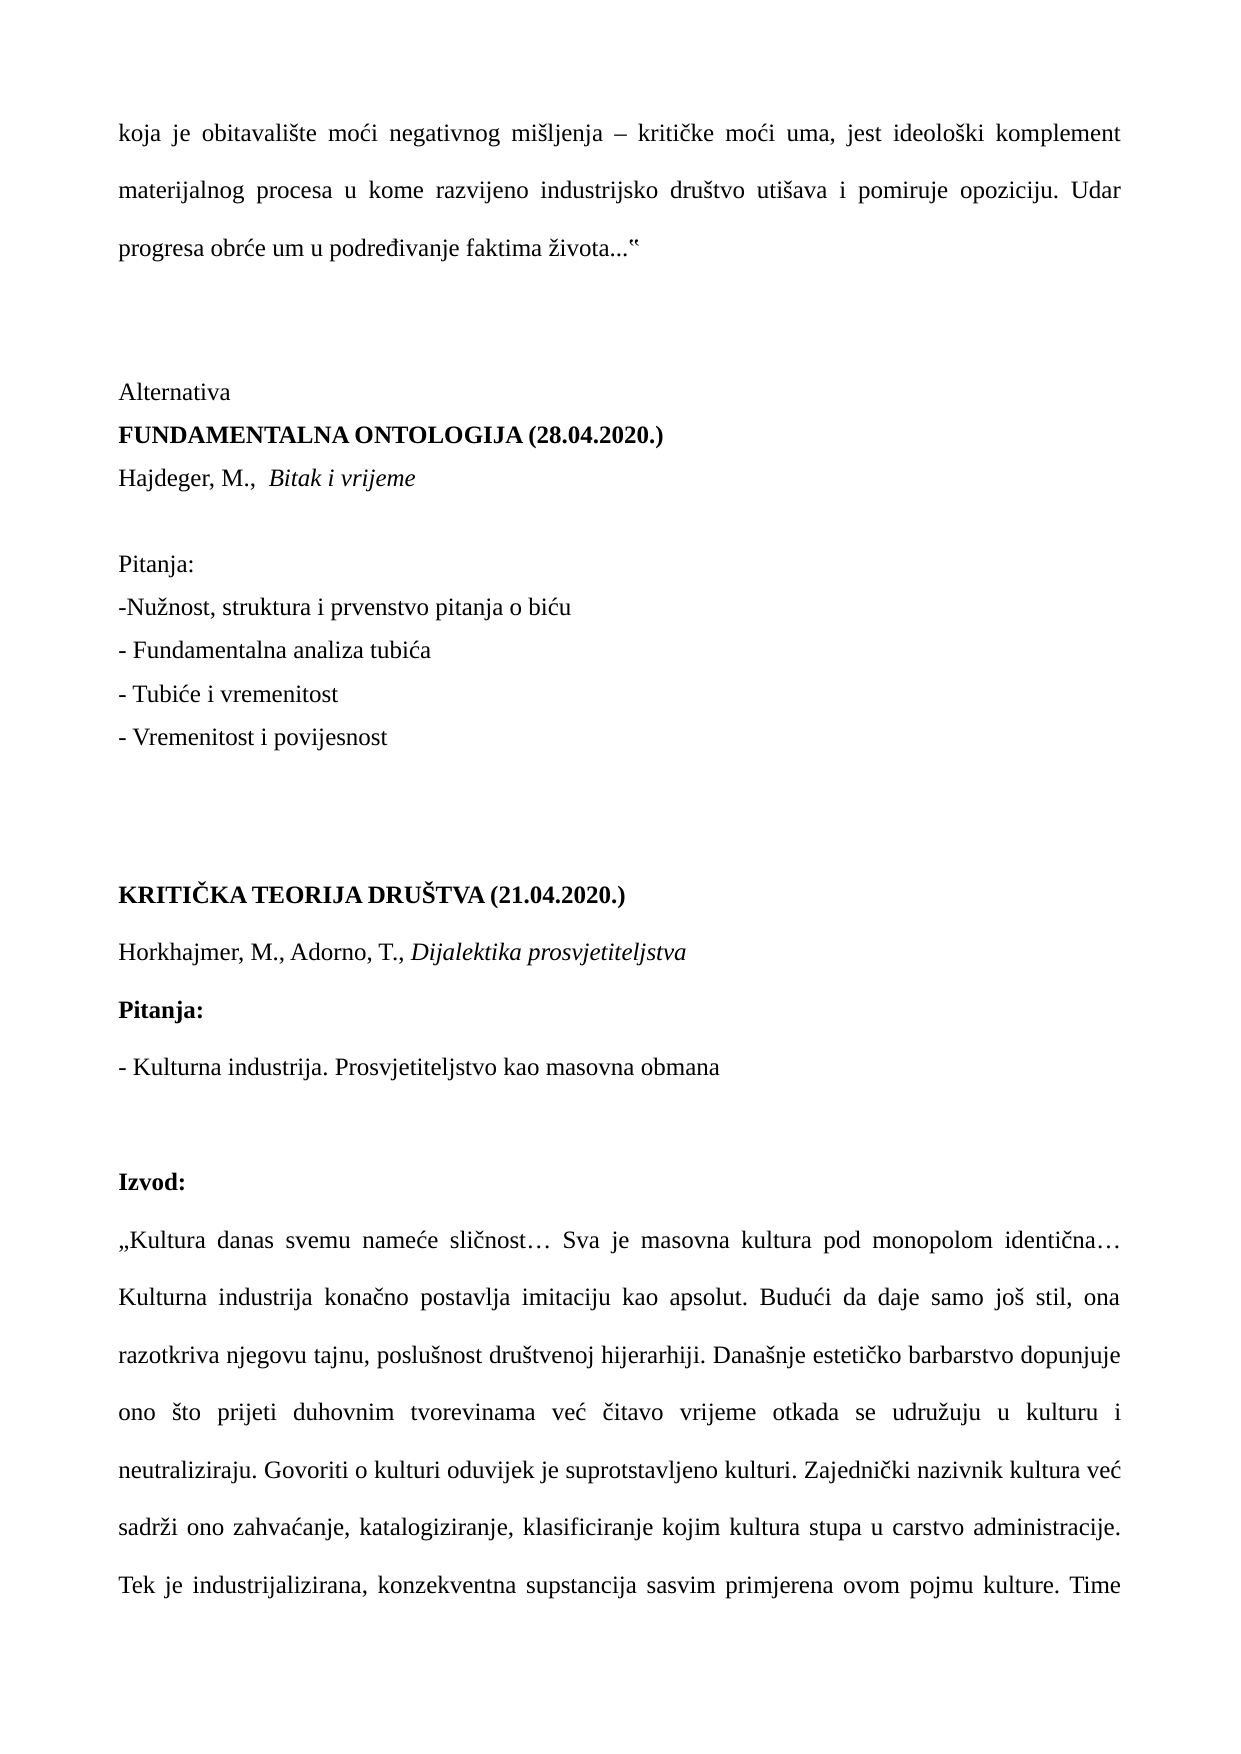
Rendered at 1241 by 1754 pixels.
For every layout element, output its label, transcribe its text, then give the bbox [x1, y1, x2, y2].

text - Tubiće i vremenitost [118, 679, 1122, 707]
text Horkhajmer, M., Adorno, T., Dijalektika prosvjetiteljstva [118, 937, 1122, 966]
text - Vremenitost i povijesnost [118, 722, 1122, 751]
text FUNDAMENTALNA ONTOLOGIJA (28.04.2020.) [118, 420, 1122, 449]
text Pitanja: [118, 995, 1122, 1024]
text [118, 118, 1122, 262]
text Hajdeger, M., Bitak i vrijeme [118, 463, 1122, 492]
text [118, 1225, 1122, 1599]
text - Kulturna industrija. Prosvjetiteljstvo kao masovna obmana [118, 1052, 1122, 1081]
text Pitanja: [118, 549, 1122, 578]
text -Nužnost, struktura i prvenstvo pitanja o biću [118, 592, 1122, 621]
text - Fundamentalna analiza tubića [118, 636, 1122, 664]
text KRITIČKA TEORIJA DRUŠTVA (21.04.2020.) [118, 880, 1122, 909]
text Izvod: [118, 1167, 1122, 1196]
text Alternativa [118, 377, 1122, 406]
